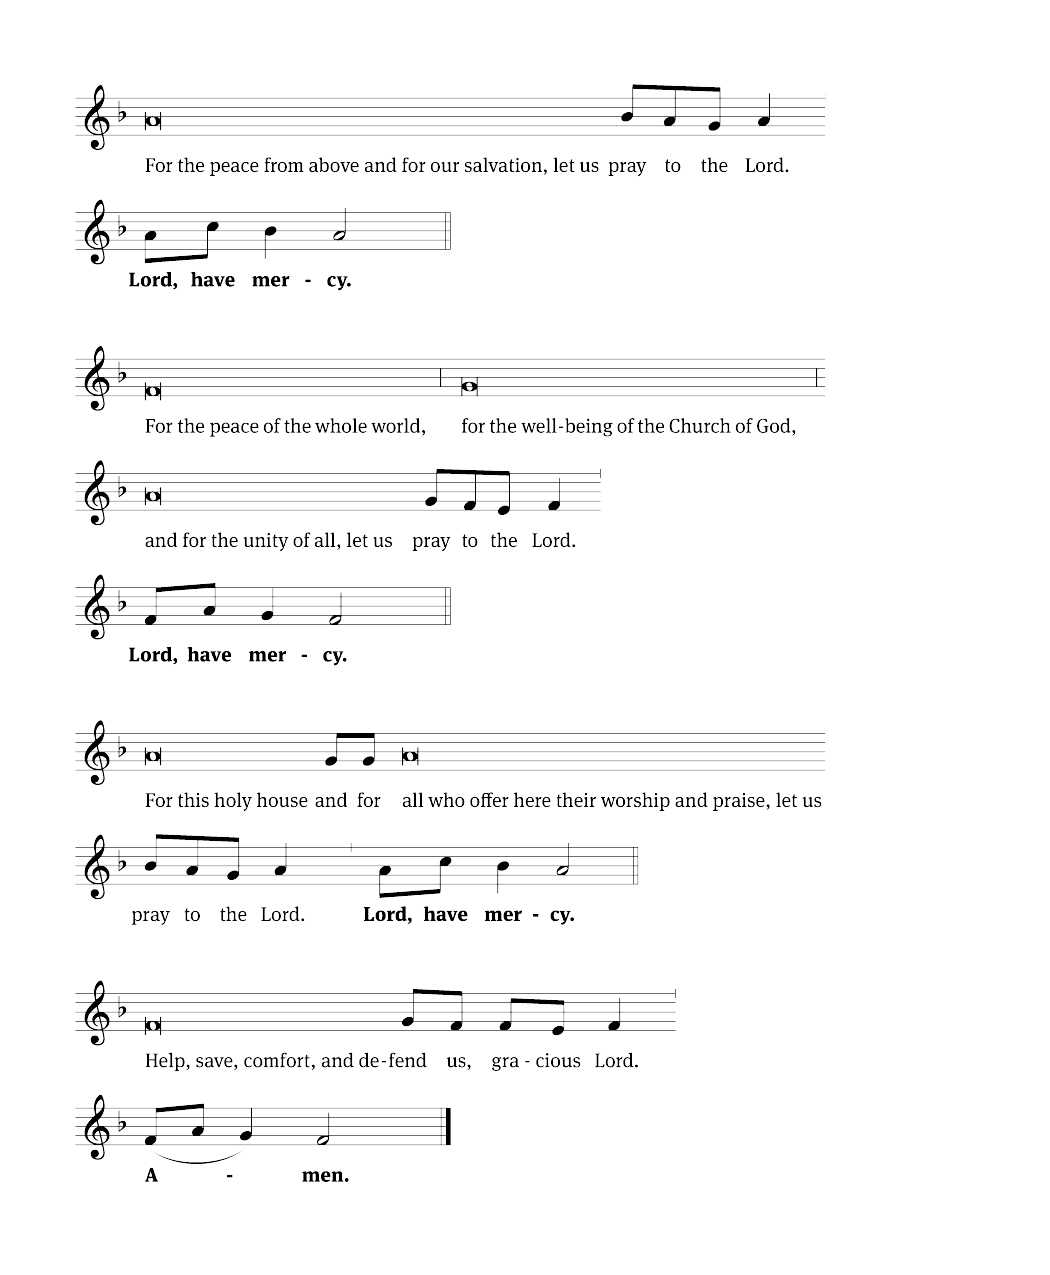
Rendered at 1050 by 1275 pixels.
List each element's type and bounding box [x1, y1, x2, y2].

picture [75, 75, 826, 1182]
